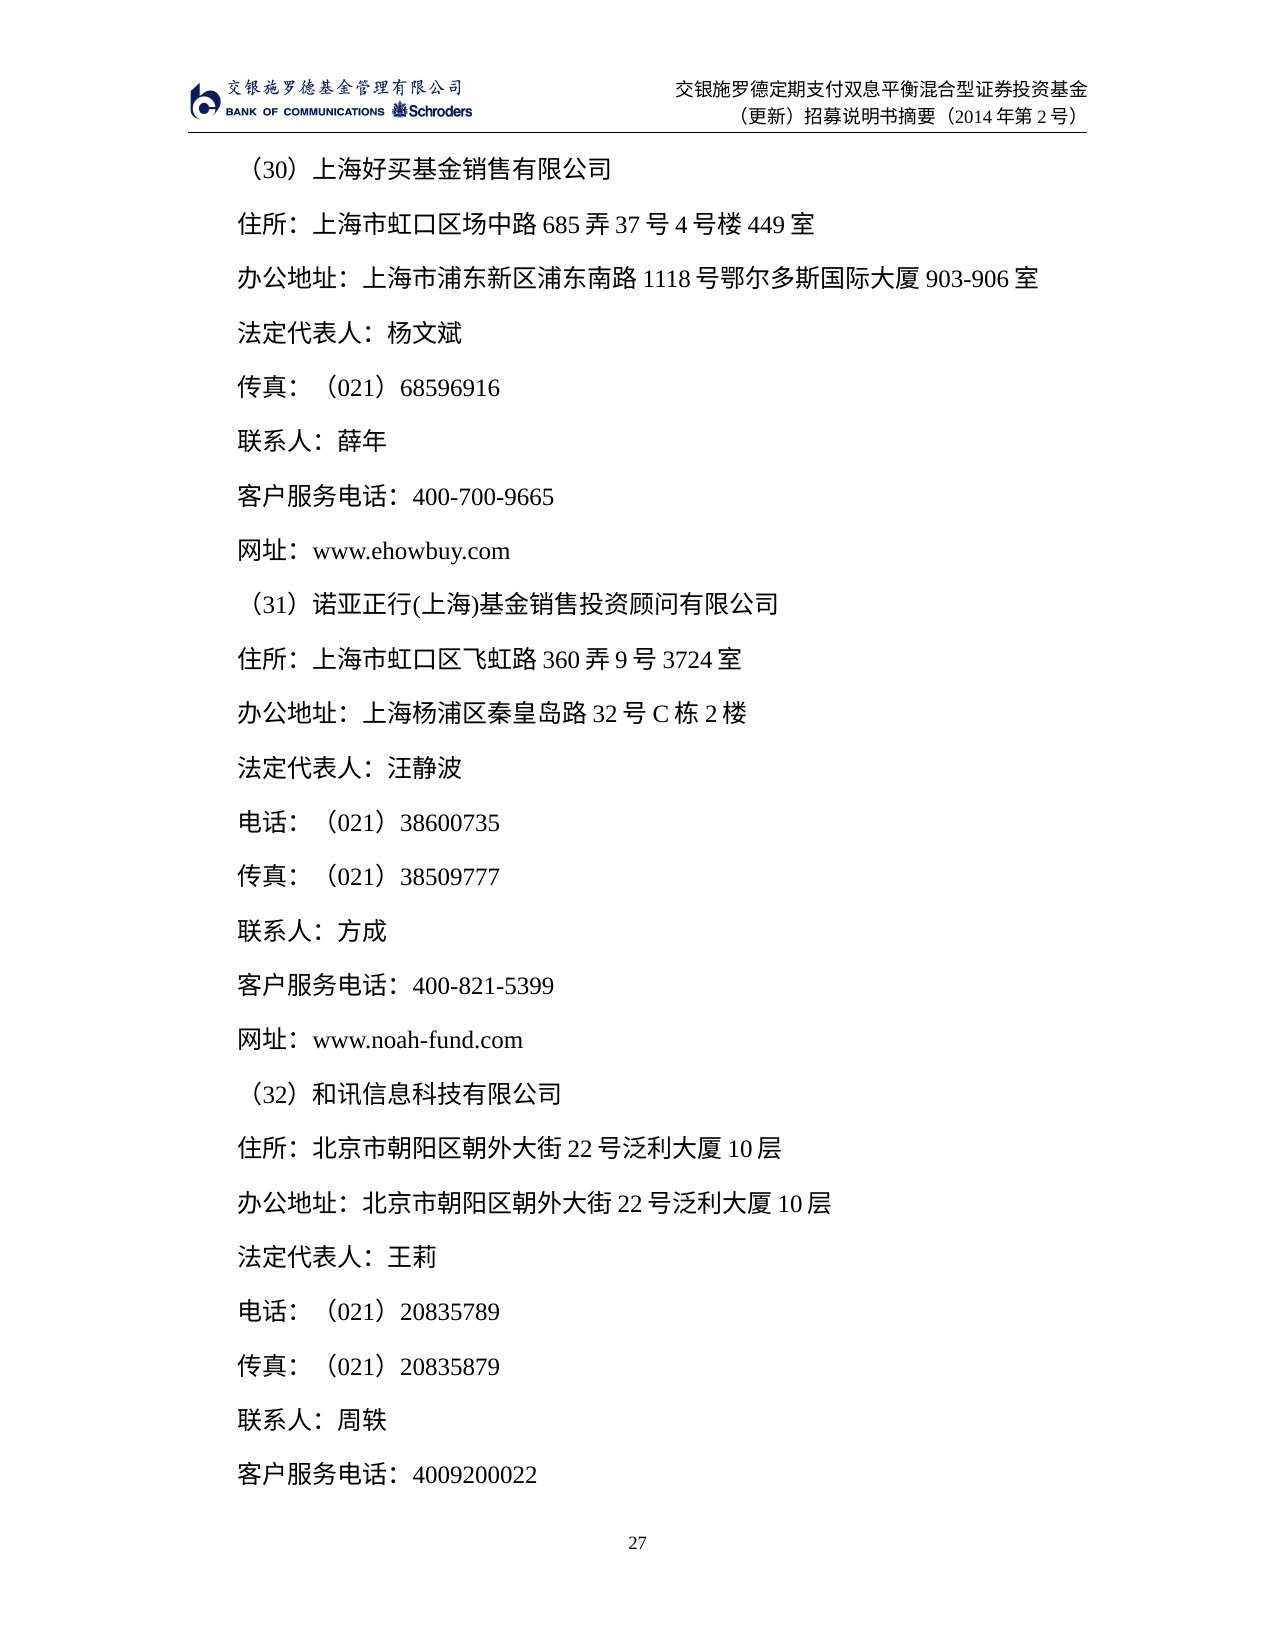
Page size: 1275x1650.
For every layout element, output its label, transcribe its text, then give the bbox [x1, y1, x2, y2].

text （31）诺亚正行(上海)基金销售投资顾问有限公司 [187, 585, 1087, 621]
text 联系人：周轶 [187, 1401, 1087, 1437]
text 电话：（021）38600735 [187, 802, 1087, 839]
text 网址：www.noah-fund.com [187, 1020, 1087, 1056]
text 法定代表人：杨文斌 [187, 313, 1087, 349]
text 办公地址：北京市朝阳区朝外大街22号泛利大厦10层 [187, 1183, 1087, 1219]
text 传真：（021）68596916 [187, 367, 1087, 404]
text 客户服务电话：400-700-9665 [187, 476, 1087, 512]
text 客户服务电话：4009200022 [187, 1455, 1087, 1491]
text 住所：上海市虹口区飞虹路360弄9号3724室 [187, 639, 1087, 676]
picture [190, 79, 472, 119]
text 法定代表人：王莉 [187, 1237, 1087, 1274]
text 办公地址：上海市浦东新区浦东南路1118号鄂尔多斯国际大厦903-906室 [187, 259, 1087, 295]
text 法定代表人：汪静波 [187, 748, 1087, 784]
text （32）和讯信息科技有限公司 [187, 1074, 1087, 1111]
text 客户服务电话：400-821-5399 [187, 966, 1087, 1002]
text 住所：北京市朝阳区朝外大街22号泛利大厦10层 [187, 1129, 1087, 1165]
text （30）上海好买基金销售有限公司 [187, 150, 1087, 186]
text 联系人：薛年 [187, 422, 1087, 458]
text 联系人：方成 [187, 911, 1087, 947]
text 电话：（021）20835789 [187, 1292, 1087, 1328]
text 住所：上海市虹口区场中路685弄37号4号楼449室 [187, 204, 1087, 241]
text 传真：（021）38509777 [187, 857, 1087, 893]
text 传真：（021）20835879 [187, 1346, 1087, 1382]
text 办公地址：上海杨浦区秦皇岛路32号C栋 2楼 [187, 694, 1087, 730]
text 网址：www.ehowbuy.com [187, 531, 1087, 567]
